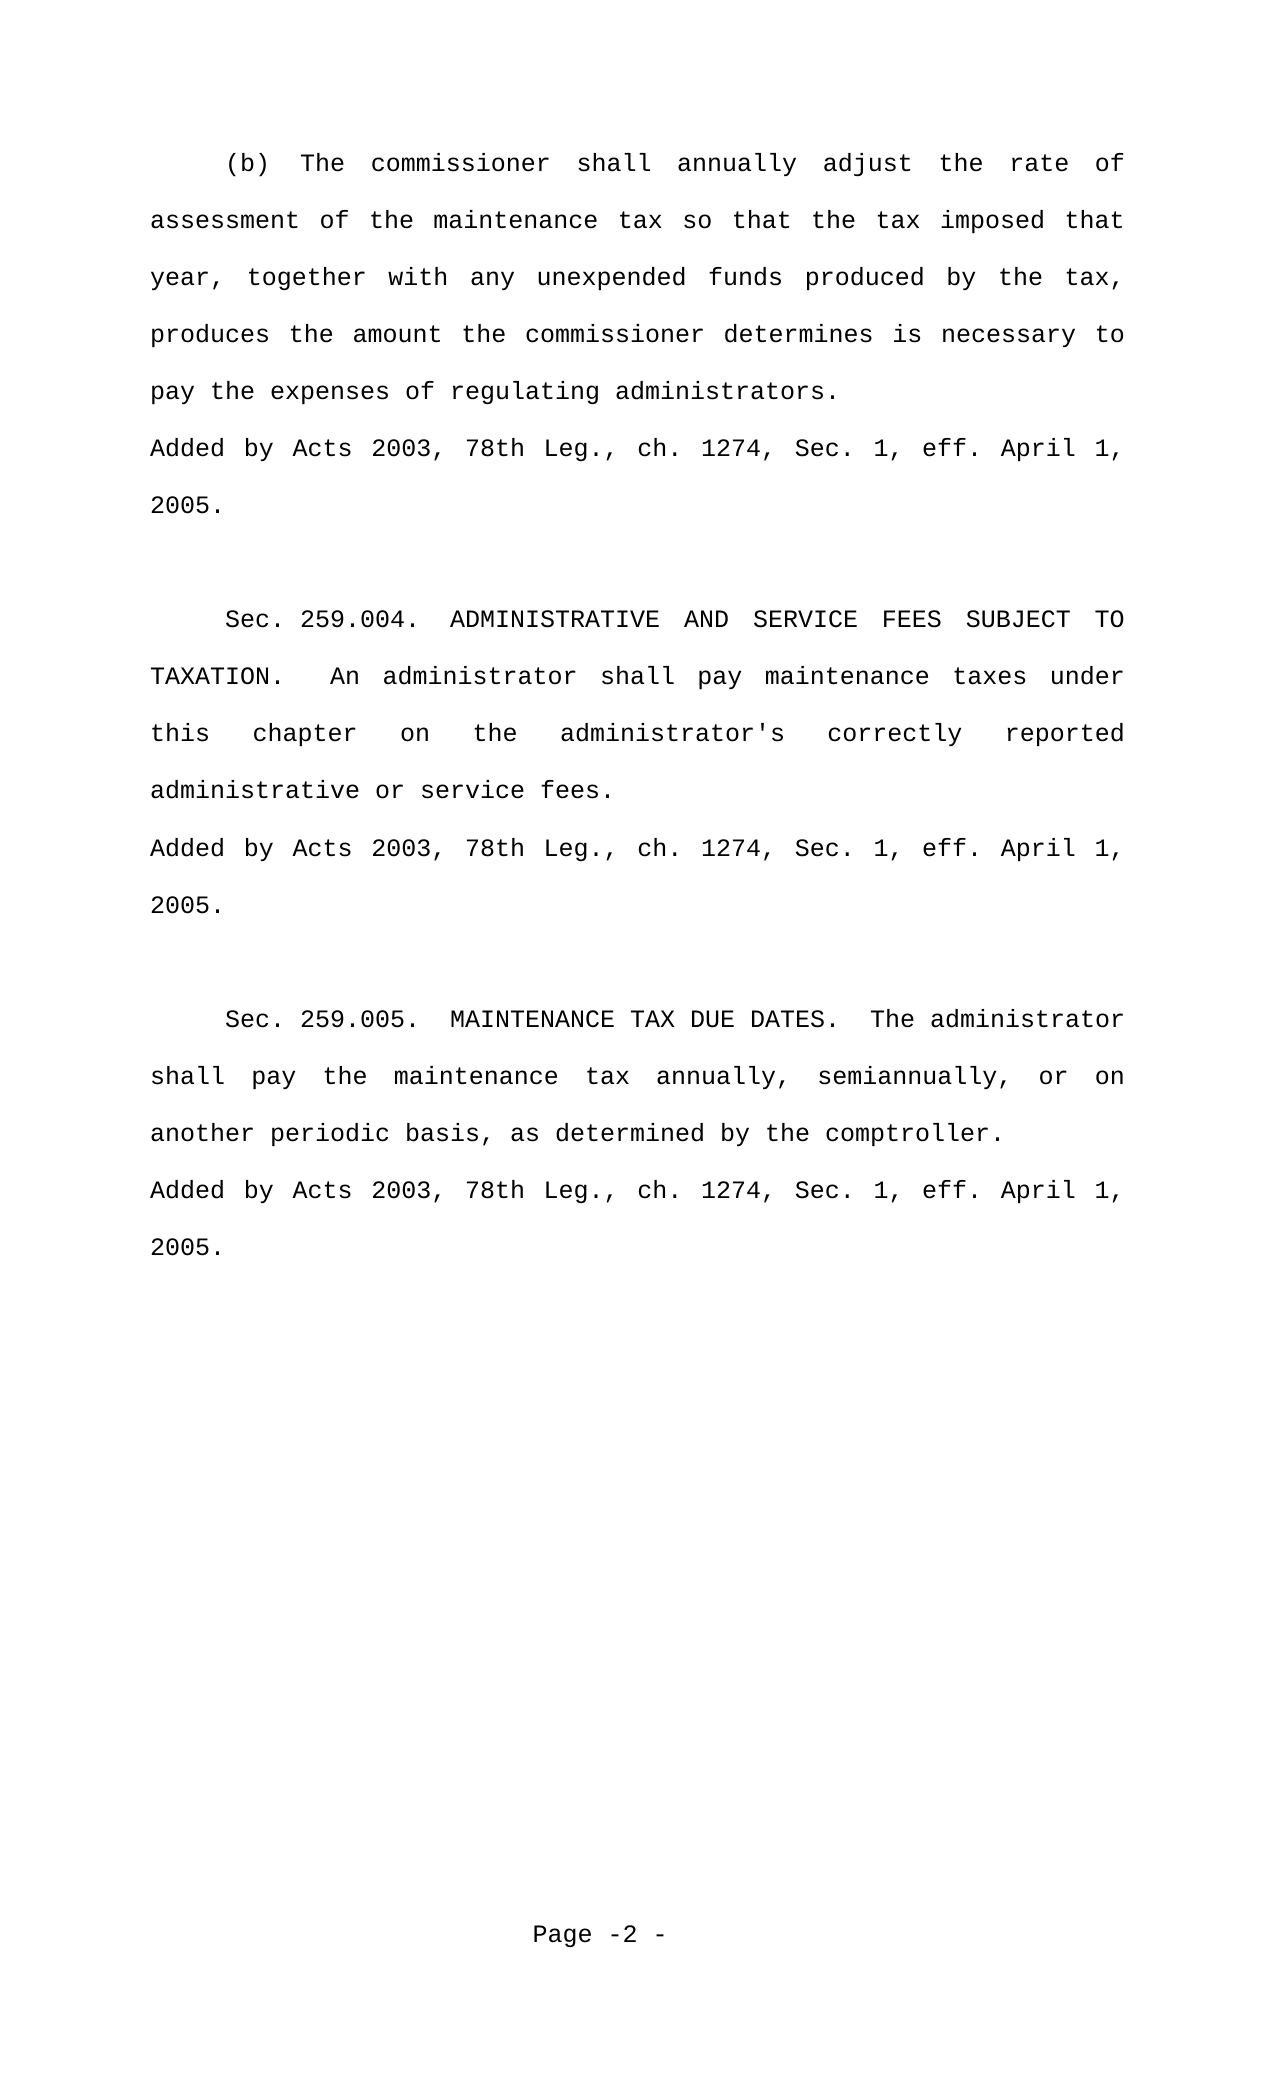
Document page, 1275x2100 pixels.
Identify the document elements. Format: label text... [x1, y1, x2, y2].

text (b) The commissioner shall annually adjust the rate of assessment of the maintenance tax so that the tax imposed that year, together with any unexpended funds produced by the tax, produces the amount the commissioner determines is necessary to pay the expenses of regulating administrators. [150, 150, 1125, 407]
text Sec. 259.004. ADMINISTRATIVE AND SERVICE FEES SUBJECT TO TAXATION. An administrator shall pay maintenance taxes under this chapter on the administrator's correctly reported administrative or service fees. [150, 607, 1125, 806]
text Added by Acts 2003, 78th Leg., ch. 1274, Sec. 1, eff. April 1, 2005. [150, 1177, 1125, 1263]
text Added by Acts 2003, 78th Leg., ch. 1274, Sec. 1, eff. April 1, 2005. [150, 835, 1125, 921]
text Added by Acts 2003, 78th Leg., ch. 1274, Sec. 1, eff. April 1, 2005. [150, 435, 1125, 521]
text Sec. 259.005. MAINTENANCE TAX DUE DATES. The administrator shall pay the maintenance tax annually, semiannually, or on another periodic basis, as determined by the comptroller. [150, 1006, 1125, 1149]
